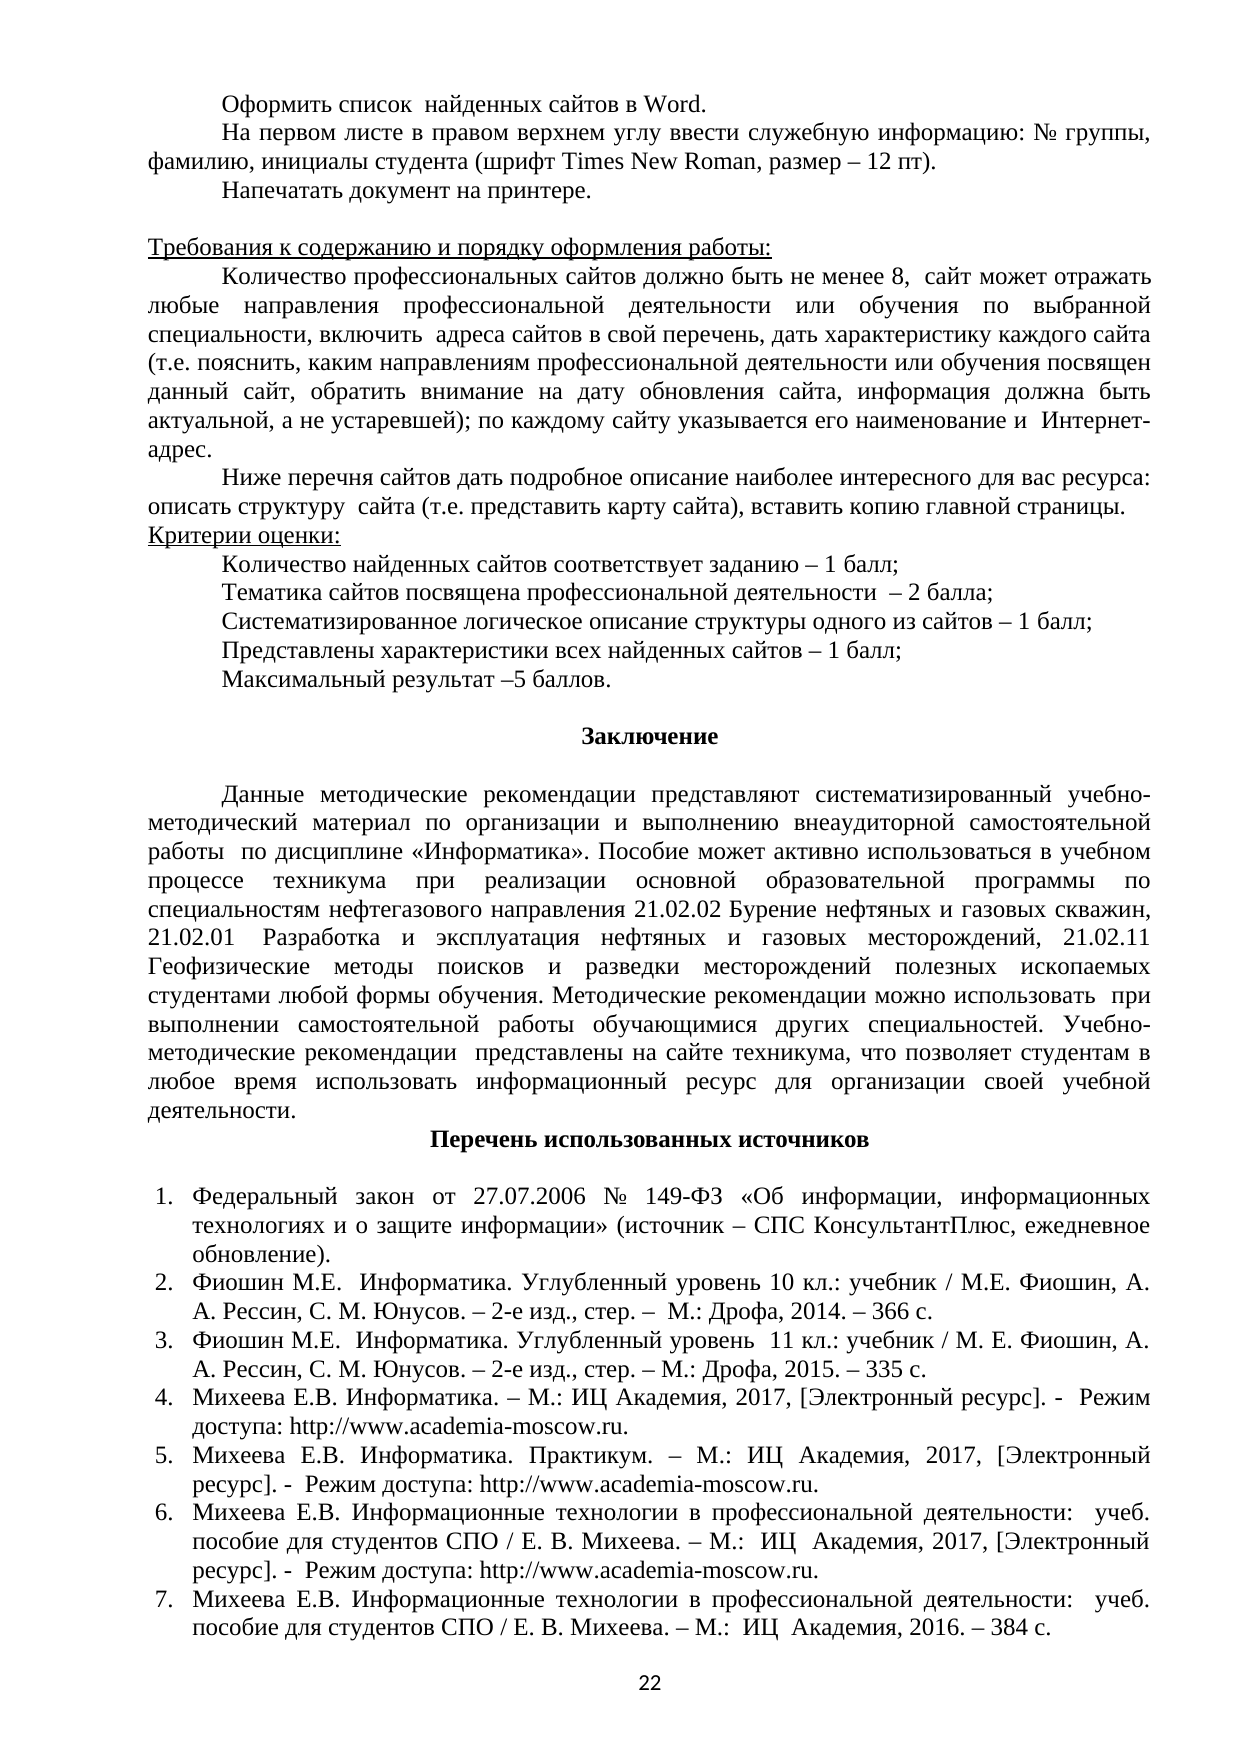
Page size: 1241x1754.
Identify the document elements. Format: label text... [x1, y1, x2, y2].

text На первом листе в правом верхнем углу ввести служебную информацию: № группы, фамилию, инициалы студента (шрифт Times New Roman, размер – 12 пт). [148, 117, 1152, 175]
text Ниже перечня сайтов дать подробное описание наиболее интересного для вас ресурса: описать структуру сайта (т.е. представить карту сайта), вставить копию главной страницы. [148, 462, 1152, 520]
text Тематика сайтов посвящена профессиональной деятельности – 2 балла; [148, 577, 1152, 606]
subtitle Заключение [148, 721, 1152, 750]
text Систематизированное логическое описание структуры одного из сайтов – 1 балл; [221, 606, 1152, 635]
text Напечатать документ на принтере. [148, 175, 1152, 204]
text Максимальный результат –5 баллов. [148, 664, 1152, 692]
text Количество профессиональных сайтов должно быть не менее 8, сайт может отражать любые направления профессиональной деятельности или обучения по выбранной специальности, включить адреса сайтов в свой перечень, дать характеристику каждого сайта (т.е. пояснить, каким направлениям профессиональной деятельности или обучения посвящен данный сайт, обратить внимание на дату обновления сайта, информация должна быть актуальной, а не устаревшей); по каждому сайту указывается его наименование и Интернет-адрес. [148, 261, 1152, 462]
text Представлены характеристики всех найденных сайтов – 1 балл; [148, 635, 1152, 664]
subtitle Перечень использованных источников [148, 1124, 1152, 1152]
text Оформить список найденных сайтов в Word. [148, 89, 1152, 117]
list Михеева Е.В. Информатика. – М.: ИЦ Академия, 2017, [Электронный ресурс]. - Режим доступа: http://www.academia-moscow.ru. [154, 1382, 1152, 1440]
list Михеева Е.В. Информационные технологии в профессиональной деятельности: учеб. пособие для студентов СПО / Е. В. Михеева. – М.: ИЦ Академия, 2017, [Электронный ресурс]. - Режим доступа: http://www.academia-moscow.ru. [154, 1497, 1152, 1584]
list Фиошин М.Е. Информатика. Углубленный уровень 11 кл.: учебник / М. Е. Фиошин, А. А. Рессин, С. М. Юнусов. – 2-е изд., стер. – М.: Дрофа, 2015. – 335 с. [154, 1325, 1152, 1382]
list Фиошин М.Е. Информатика. Углубленный уровень 10 кл.: учебник / М.Е. Фиошин, А. А. Рессин, С. М. Юнусов. – 2-е изд., стер. – М.: Дрофа, 2014. – 366 с. [154, 1267, 1152, 1325]
list Михеева Е.В. Информатика. Практикум. – М.: ИЦ Академия, 2017, [Электронный ресурс]. - Режим доступа: http://www.academia-moscow.ru. [154, 1440, 1152, 1497]
text Требования к содержанию и порядку оформления работы: [148, 232, 1152, 261]
list Федеральный закон от 27.07.2006 № 149-ФЗ «Об информации, информационных технологиях и о защите информации» (источник – СПС КонсультантПлюс, ежедневное обновление). [154, 1181, 1152, 1267]
text Данные методические рекомендации представляют систематизированный учебно-методический материал по организации и выполнению внеаудиторной самостоятельной работы по дисциплине «Информатика». Пособие может активно использоваться в учебном процессе техникума при реализации основной образовательной программы по специальностям нефтегазового направления 21.02.02 Бурение нефтяных и газовых скважин, 21.02.01 Разработка и эксплуатация нефтяных и газовых месторождений, 21.02.11 Геофизические методы поисков и разведки месторождений полезных ископаемых студентами любой формы обучения. Методические рекомендации можно использовать при выполнении самостоятельной работы обучающимися других специальностей. Учебно-методические рекомендации представлены на сайте техникума, что позволяет студентам в любое время использовать информационный ресурс для организации своей учебной деятельности. [148, 779, 1152, 1124]
text Критерии оценки: [148, 520, 1152, 549]
list Михеева Е.В. Информационные технологии в профессиональной деятельности: учеб. пособие для студентов СПО / Е. В. Михеева. – М.: ИЦ Академия, 2016. – 384 с. [154, 1584, 1152, 1641]
text Количество найденных сайтов соответствует заданию – 1 балл; [148, 549, 1152, 577]
